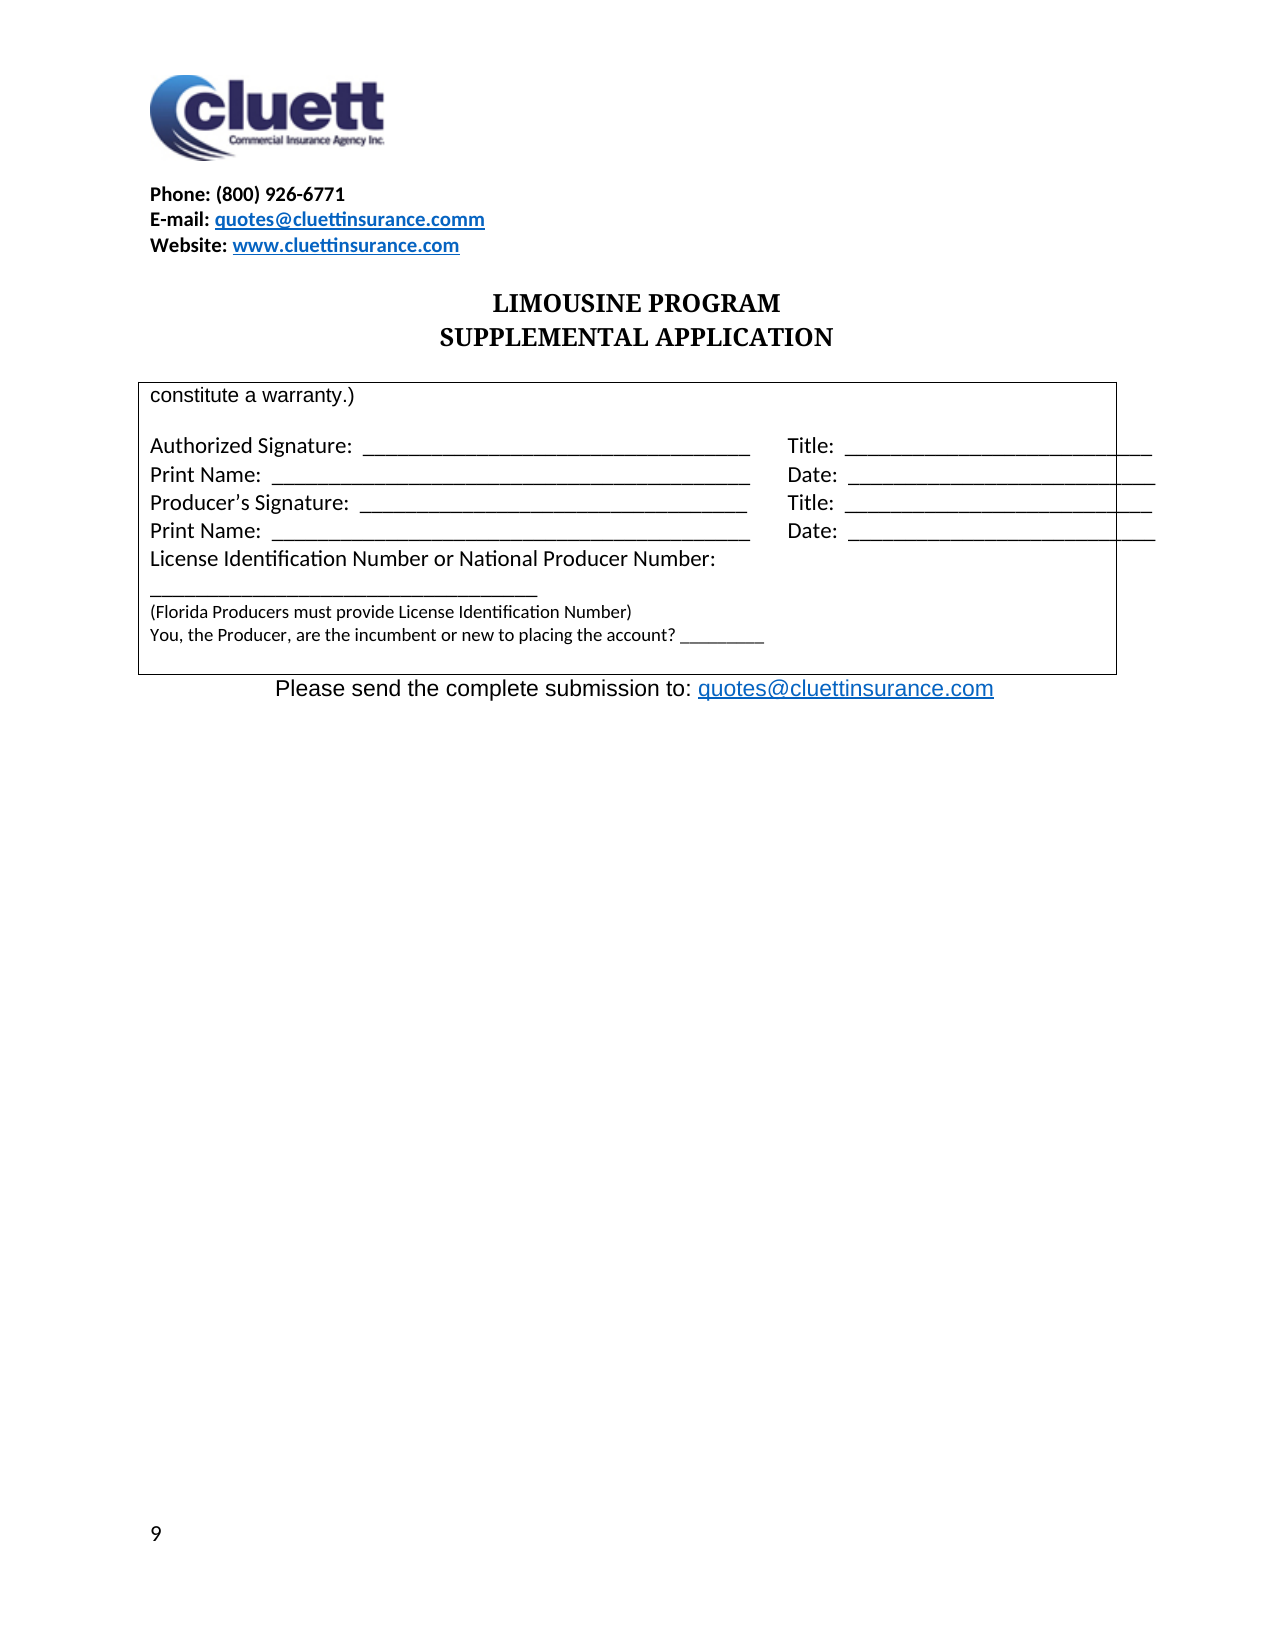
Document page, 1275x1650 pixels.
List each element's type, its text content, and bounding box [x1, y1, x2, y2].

text Please send the complete submission to: quotes@cluettinsurance.com [150, 674, 1125, 731]
picture [150, 75, 385, 161]
